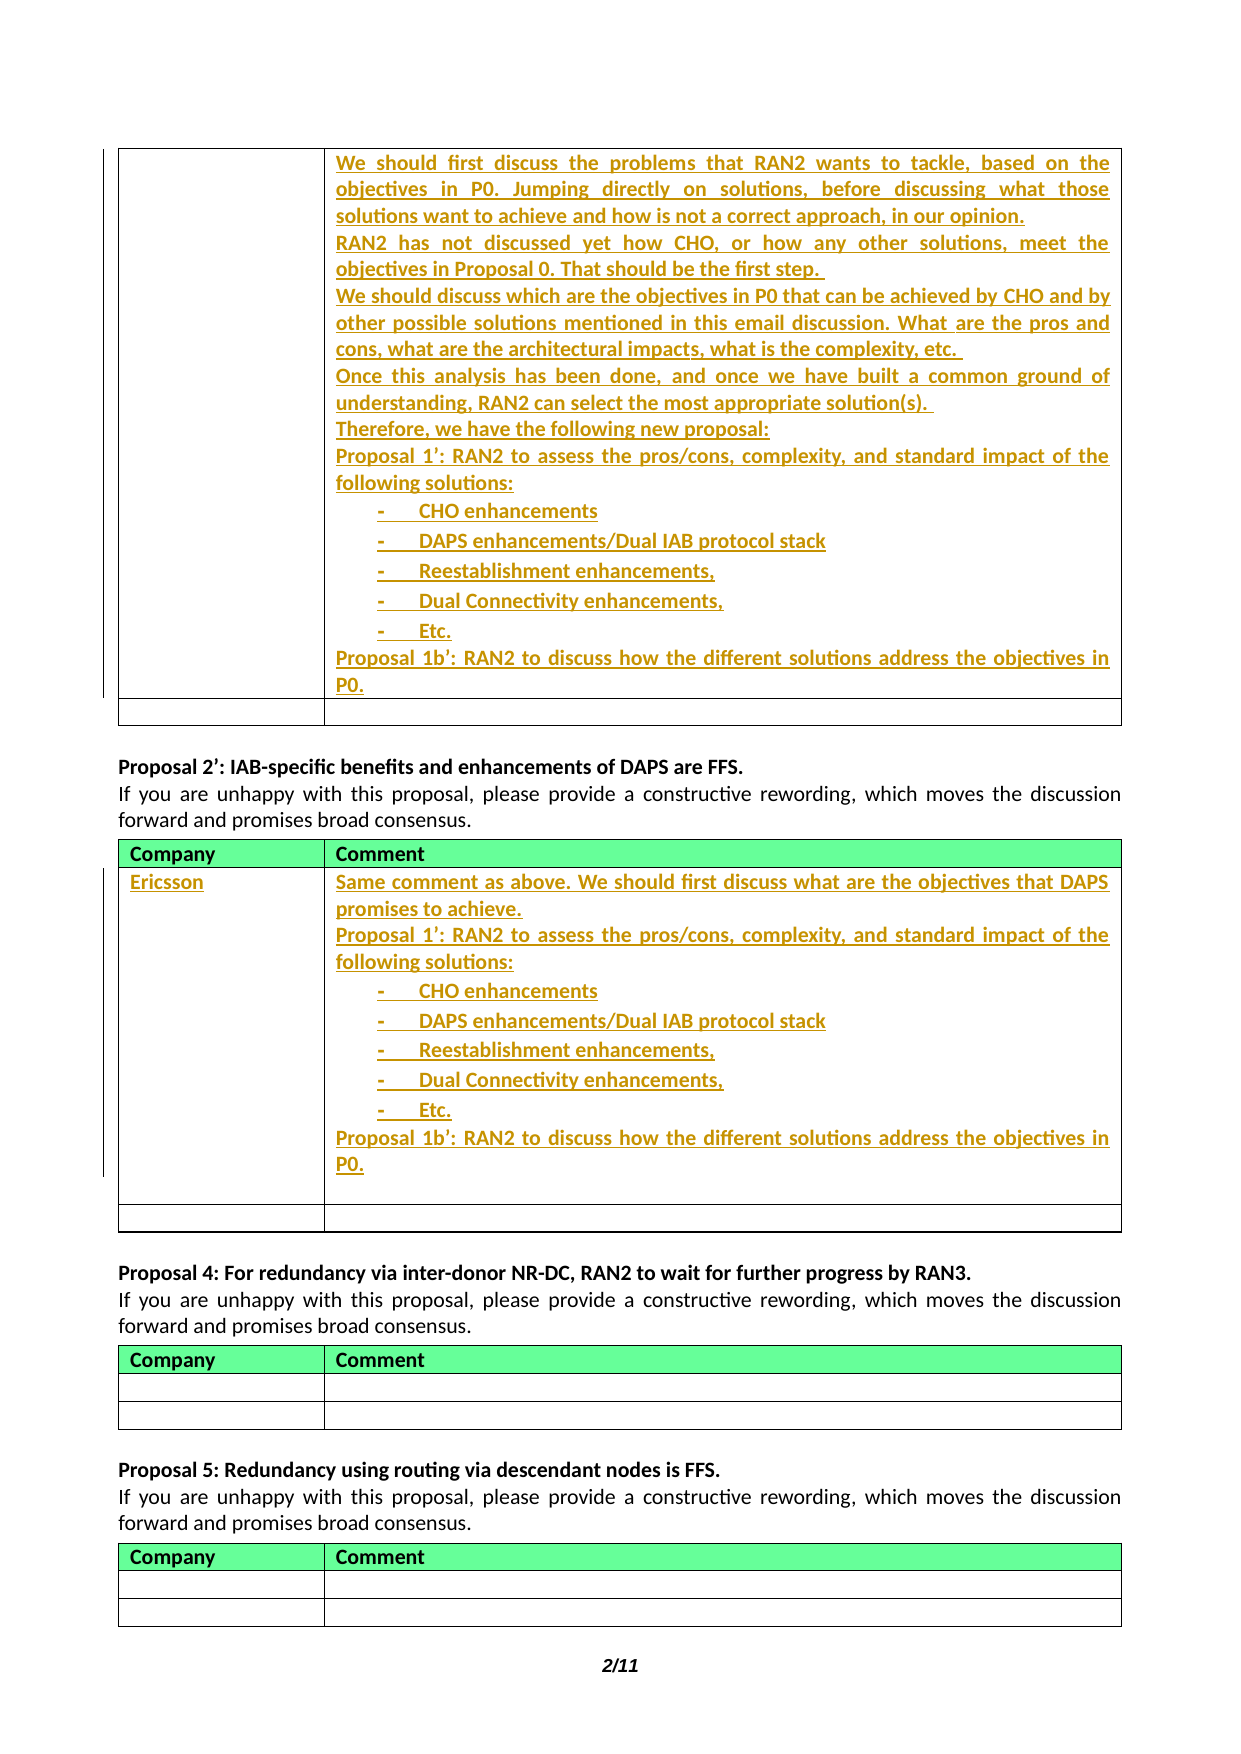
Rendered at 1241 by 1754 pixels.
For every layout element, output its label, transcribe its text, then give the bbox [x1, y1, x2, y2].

table_cell [325, 1205, 1121, 1231]
table_cell [119, 868, 324, 1204]
text Proposal 2’: IAB-specific benefits and enhancements of DAPS are FFS. [118, 753, 1122, 780]
table_header Company [119, 840, 324, 867]
text If you are unhappy with this proposal, please provide a constructive rewording, which moves the discussion forward and promises broad consensus. [118, 1286, 1122, 1339]
text Proposal 5: Redundancy using routing via descendant nodes is FFS. [118, 1456, 1122, 1483]
table_header Company [119, 1346, 324, 1373]
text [118, 1483, 1122, 1536]
table_cell [325, 868, 1121, 1204]
table_cell [325, 149, 1121, 698]
table_cell [325, 1402, 1121, 1428]
table_cell [325, 1571, 1121, 1598]
table_cell [325, 699, 1121, 725]
table_header Company [119, 1544, 324, 1570]
table_cell [119, 1571, 324, 1598]
table_cell [119, 699, 324, 725]
table_cell [119, 1205, 324, 1231]
table_cell [119, 1599, 324, 1626]
table_cell [325, 1374, 1121, 1401]
table_cell [119, 149, 324, 698]
table_header Comment [325, 840, 1121, 867]
table_cell [119, 1402, 324, 1428]
table_cell [325, 1599, 1121, 1626]
table_header Comment [325, 1346, 1121, 1373]
table_header Comment [325, 1544, 1121, 1570]
table_cell [119, 1374, 324, 1401]
text Proposal 4: For redundancy via inter-donor NR-DC, RAN2 to wait for further progress by RAN3. [118, 1259, 1122, 1286]
text If you are unhappy with this proposal, please provide a constructive rewording, which moves the discussion forward and promises broad consensus. [118, 780, 1122, 833]
